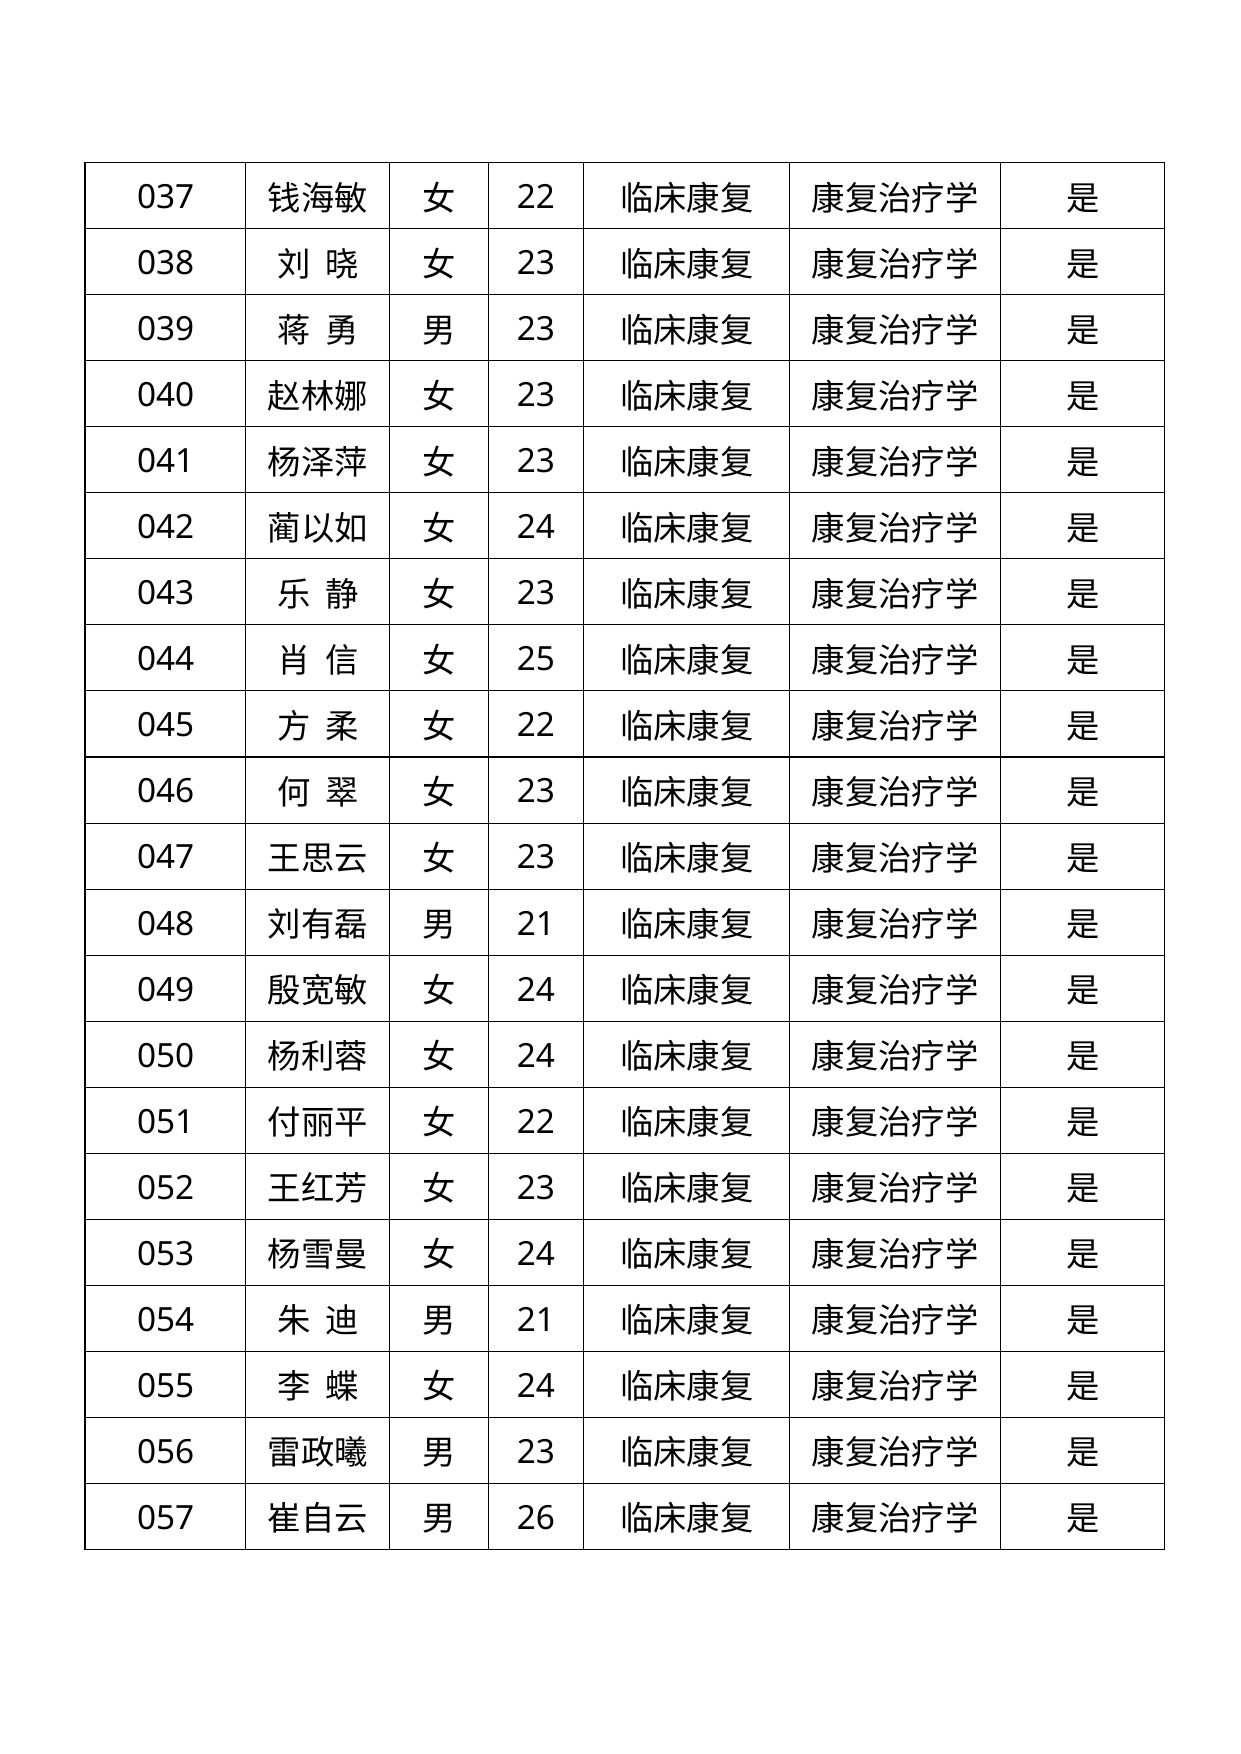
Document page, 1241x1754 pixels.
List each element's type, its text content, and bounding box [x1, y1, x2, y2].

table_cell 是 [1001, 691, 1164, 756]
table_cell 23 [489, 1418, 583, 1483]
table_cell 是 [1001, 163, 1164, 228]
table_cell 是 [1001, 890, 1164, 954]
table_cell 是 [1001, 1352, 1164, 1417]
table_cell 054 [86, 1286, 245, 1351]
table_cell 女 [390, 1022, 488, 1087]
table_cell 是 [1001, 427, 1164, 492]
table_cell 临床康复 [584, 1484, 789, 1549]
table_cell 是 [1001, 1484, 1164, 1549]
table_cell 杨雪曼 [246, 1220, 389, 1285]
table_cell 临床康复 [584, 758, 789, 822]
table_cell 康复治疗学 [790, 1088, 1000, 1153]
table_cell 是 [1001, 295, 1164, 360]
table_cell 女 [390, 427, 488, 492]
table_cell 21 [489, 890, 583, 954]
table_cell 是 [1001, 1088, 1164, 1153]
table_cell 康复治疗学 [790, 229, 1000, 294]
table_cell 053 [86, 1220, 245, 1285]
table_cell 刘有磊 [246, 890, 389, 954]
table_cell 女 [390, 493, 488, 558]
table_cell 殷宽敏 [246, 956, 389, 1021]
table_cell 女 [390, 758, 488, 822]
table_cell 赵林娜 [246, 361, 389, 426]
table_cell 临床康复 [584, 229, 789, 294]
table_cell 女 [390, 625, 488, 690]
table_cell 临床康复 [584, 1286, 789, 1351]
table_cell 24 [489, 1352, 583, 1417]
table_cell 24 [489, 493, 583, 558]
table_cell 女 [390, 1220, 488, 1285]
table_cell 临床康复 [584, 691, 789, 756]
table_cell 男 [390, 890, 488, 954]
table_cell 何 翠 [246, 758, 389, 822]
table_cell 23 [489, 758, 583, 822]
table_cell 是 [1001, 625, 1164, 690]
table_cell 23 [489, 361, 583, 426]
table_cell 临床康复 [584, 1088, 789, 1153]
table_cell 康复治疗学 [790, 890, 1000, 954]
table_cell 临床康复 [584, 1418, 789, 1483]
table_cell 李 蝶 [246, 1352, 389, 1417]
table_cell 男 [390, 1286, 488, 1351]
table_cell 042 [86, 493, 245, 558]
table_cell 康复治疗学 [790, 493, 1000, 558]
table_cell 女 [390, 824, 488, 888]
table_cell 25 [489, 625, 583, 690]
table_cell 是 [1001, 493, 1164, 558]
table_cell 康复治疗学 [790, 559, 1000, 624]
table_cell 钱海敏 [246, 163, 389, 228]
table_cell 康复治疗学 [790, 625, 1000, 690]
table_cell 康复治疗学 [790, 691, 1000, 756]
table_cell 050 [86, 1022, 245, 1087]
table_cell 052 [86, 1154, 245, 1219]
table_cell 040 [86, 361, 245, 426]
table_cell 临床康复 [584, 295, 789, 360]
table_cell 康复治疗学 [790, 295, 1000, 360]
table_cell 乐 静 [246, 559, 389, 624]
table_cell 22 [489, 163, 583, 228]
table_cell 是 [1001, 361, 1164, 426]
table_cell 男 [390, 1418, 488, 1483]
table_cell 23 [489, 559, 583, 624]
table_cell 043 [86, 559, 245, 624]
table_cell 女 [390, 229, 488, 294]
table_cell 21 [489, 1286, 583, 1351]
table_cell 临床康复 [584, 1352, 789, 1417]
table_cell 临床康复 [584, 890, 789, 954]
table_cell 临床康复 [584, 559, 789, 624]
table_cell 康复治疗学 [790, 1022, 1000, 1087]
table_cell 男 [390, 295, 488, 360]
table_cell 038 [86, 229, 245, 294]
table_cell 王红芳 [246, 1154, 389, 1219]
table_cell 045 [86, 691, 245, 756]
table_cell 044 [86, 625, 245, 690]
table_cell 048 [86, 890, 245, 954]
table_cell 是 [1001, 956, 1164, 1021]
table_cell 22 [489, 691, 583, 756]
table_cell 22 [489, 1088, 583, 1153]
table_cell 男 [390, 1484, 488, 1549]
table_cell 是 [1001, 758, 1164, 822]
table_cell 23 [489, 1154, 583, 1219]
table_cell 女 [390, 163, 488, 228]
table_cell 康复治疗学 [790, 824, 1000, 888]
table_cell 蔺以如 [246, 493, 389, 558]
table_cell 039 [86, 295, 245, 360]
table_cell 杨利蓉 [246, 1022, 389, 1087]
table_cell 046 [86, 758, 245, 822]
table_cell 24 [489, 1022, 583, 1087]
table_cell 23 [489, 427, 583, 492]
table_cell 是 [1001, 229, 1164, 294]
table_cell 临床康复 [584, 1154, 789, 1219]
table_cell 女 [390, 1088, 488, 1153]
table_cell 临床康复 [584, 956, 789, 1021]
table_cell 康复治疗学 [790, 1286, 1000, 1351]
table_cell 杨泽萍 [246, 427, 389, 492]
table_cell 051 [86, 1088, 245, 1153]
table_cell 康复治疗学 [790, 1418, 1000, 1483]
table_cell 24 [489, 1220, 583, 1285]
table_cell 临床康复 [584, 427, 789, 492]
table_cell 临床康复 [584, 1220, 789, 1285]
table_cell 057 [86, 1484, 245, 1549]
table_cell 055 [86, 1352, 245, 1417]
table_cell 康复治疗学 [790, 1352, 1000, 1417]
table_cell 24 [489, 956, 583, 1021]
table_cell 23 [489, 229, 583, 294]
table_cell 刘 晓 [246, 229, 389, 294]
table_cell 康复治疗学 [790, 1484, 1000, 1549]
table_cell 047 [86, 824, 245, 888]
table_cell 是 [1001, 1022, 1164, 1087]
table_cell 康复治疗学 [790, 361, 1000, 426]
table_cell 蒋 勇 [246, 295, 389, 360]
table_cell 041 [86, 427, 245, 492]
table_cell 女 [390, 559, 488, 624]
table_cell 临床康复 [584, 493, 789, 558]
table_cell 23 [489, 295, 583, 360]
table_cell 临床康复 [584, 1022, 789, 1087]
table_cell 康复治疗学 [790, 758, 1000, 822]
table_cell 临床康复 [584, 163, 789, 228]
table_cell 女 [390, 1352, 488, 1417]
table_cell 23 [489, 824, 583, 888]
table_cell 是 [1001, 1418, 1164, 1483]
table_cell 朱 迪 [246, 1286, 389, 1351]
table_cell 26 [489, 1484, 583, 1549]
table_cell 崔自云 [246, 1484, 389, 1549]
table_cell 康复治疗学 [790, 1220, 1000, 1285]
table_cell 是 [1001, 824, 1164, 888]
table_cell 是 [1001, 1220, 1164, 1285]
table_cell 方 柔 [246, 691, 389, 756]
table_cell 是 [1001, 559, 1164, 624]
table_cell 是 [1001, 1286, 1164, 1351]
table_cell 是 [1001, 1154, 1164, 1219]
table_cell 临床康复 [584, 625, 789, 690]
table_cell 康复治疗学 [790, 163, 1000, 228]
table_cell 037 [86, 163, 245, 228]
table_cell 女 [390, 691, 488, 756]
table_cell 付丽平 [246, 1088, 389, 1153]
table_cell 雷政曦 [246, 1418, 389, 1483]
table_cell 056 [86, 1418, 245, 1483]
table_cell 049 [86, 956, 245, 1021]
table_cell 康复治疗学 [790, 1154, 1000, 1219]
table_cell 临床康复 [584, 361, 789, 426]
table_cell 康复治疗学 [790, 427, 1000, 492]
table_cell 女 [390, 1154, 488, 1219]
table_cell 女 [390, 956, 488, 1021]
table_cell 女 [390, 361, 488, 426]
table_cell 康复治疗学 [790, 956, 1000, 1021]
table_cell 王思云 [246, 824, 389, 888]
table_cell 肖 信 [246, 625, 389, 690]
table_cell 临床康复 [584, 824, 789, 888]
